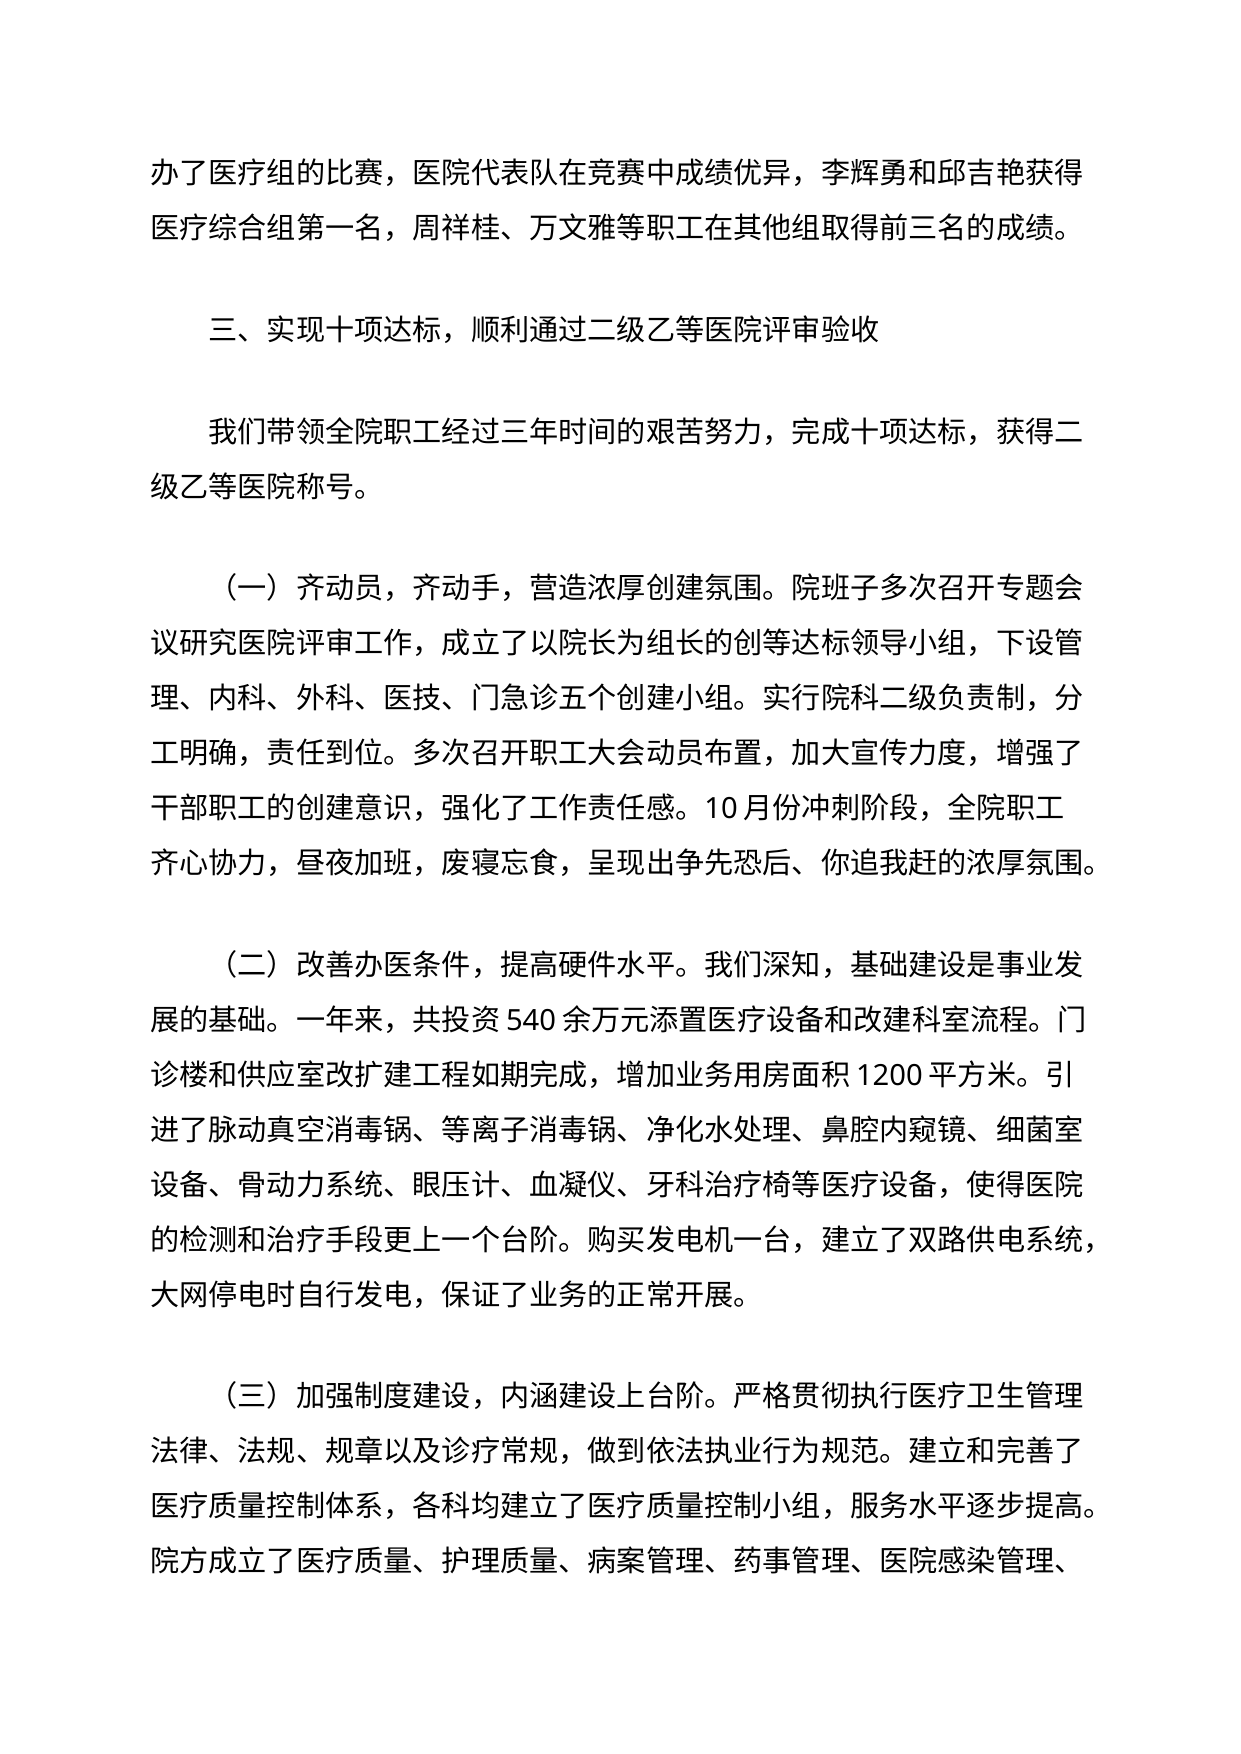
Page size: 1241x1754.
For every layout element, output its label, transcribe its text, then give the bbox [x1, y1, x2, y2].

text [150, 150, 1090, 247]
text 我们带领全院职工经过三年时间的艰苦努力，完成十项达标，获得二级乙等医院称号。 [150, 408, 1090, 506]
text 三、实现十项达标，顺利通过二级乙等医院评审验收 [150, 307, 1090, 349]
text （一）齐动员，齐动手，营造浓厚创建氛围。院班子多次召开专题会议研究医院评审工作，成立了以院长为组长的创等达标领导小组，下设管理、内科、外科、医技、门急诊五个创建小组。实行院科二级负责制，分工明确，责任到位。多次召开职工大会动员布置，加大宣传力度，增强了干部职工的创建意识，强化了工作责任感。10月份冲刺阶段，全院职工齐心协力，昼夜加班，废寝忘食，呈现出争先恐后、你追我赶的浓厚氛围。 [150, 565, 1090, 882]
text （二）改善办医条件，提高硬件水平。我们深知，基础建设是事业发展的基础。一年来，共投资540余万元添置医疗设备和改建科室流程。门诊楼和供应室改扩建工程如期完成，增加业务用房面积1200平方米。引进了脉动真空消毒锅、等离子消毒锅、净化水处理、鼻腔内窥镜、细菌室设备、骨动力系统、眼压计、血凝仪、牙科治疗椅等医疗设备，使得医院的检测和治疗手段更上一个台阶。购买发电机一台，建立了双路供电系统，大网停电时自行发电，保证了业务的正常开展。 [150, 941, 1090, 1313]
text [150, 1373, 1090, 1580]
